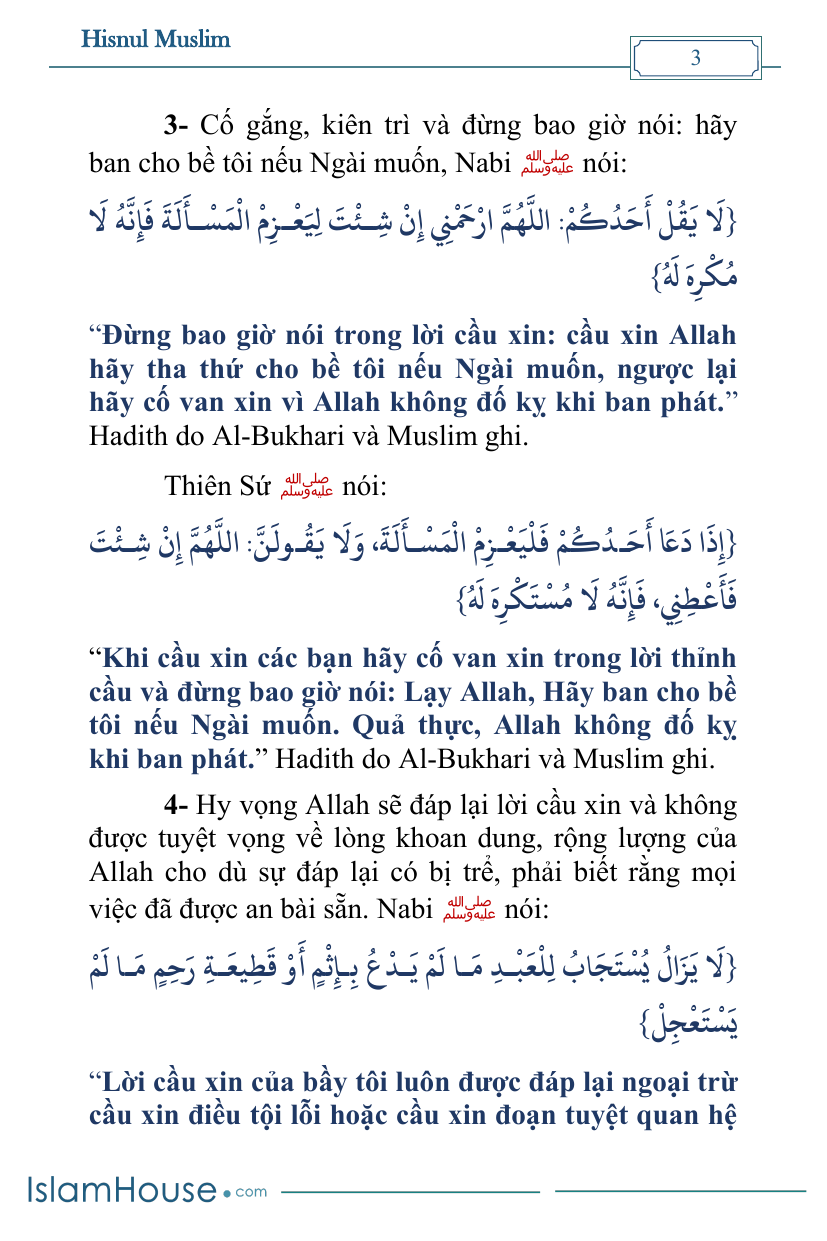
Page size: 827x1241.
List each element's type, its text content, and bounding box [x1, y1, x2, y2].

text 4- Hy vọng Allah sẽ đáp lại lời cầu xin và không được tuyệt vọng về lòng khoan dung, rộng lượng của Allah cho dù sự đáp lại có bị trể, phải biết rằng mọi việc đã được an bài sẵn. Nabi ﷺ nói: [89, 787, 738, 927]
text Thiên Sứ ﷺ nói: [89, 464, 738, 503]
text “Đừng bao giờ nói trong lời cầu xin: cầu xin Allah hãy tha thứ cho bề tôi nếu Ngài muốn, ngược lại hãy cố van xin vì Allah không đố kỵ khi ban phát.” Hadith do Al-Bukhari và Muslim ghi. [89, 317, 738, 451]
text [89, 1064, 738, 1131]
text {إِذَا دَعَا أَحَدُكُمْ فَلْيَعْزِمْ الْمَسْأَلَةَ، وَلَا يَقُولَنَّ: اللَّهُمَّ إِنْ شِئْتَ فَأَعْطِنِي، فَإِنَّهُ لَا مُسْتَكْرِهَ لَهُ} [89, 516, 738, 628]
picture [20, 1171, 541, 1209]
text 3- Cố gắng, kiên trì và đừng bao giờ nói: hãy ban cho bề tôi nếu Ngài muốn, Nabi ﷺ nói: [89, 107, 738, 180]
text {لَا يَزَالُ يُسْتَجَابُ لِلْعَبْدِ مَا لَمْ يَدْعُ بِإِثْمٍ أَوْ قَطِيعَةِ رَحِمٍ مَا لَمْ يَسْتَعْجِلْ} [89, 939, 738, 1051]
text “Khi cầu xin các bạn hãy cố van xin trong lời thỉnh cầu và đừng bao giờ nói: Lạy Allah, Hãy ban cho bề tôi nếu Ngài muốn. Quả thực, Allah không đố kỵ khi ban phát.” Hadith do Al-Bukhari và Muslim ghi. [89, 640, 738, 774]
picture [548, 1170, 807, 1208]
text {لَا يَقُلْ أَحَدُكُمْ: اللَّهُمَّ ارْحَمْنِي إِنْ شِئْتَ لِيَعْزِمْ الْمَسْأَلَةَ فَإِنَّهُ لَا مُكْرِهَ لَهُ} [89, 192, 738, 305]
